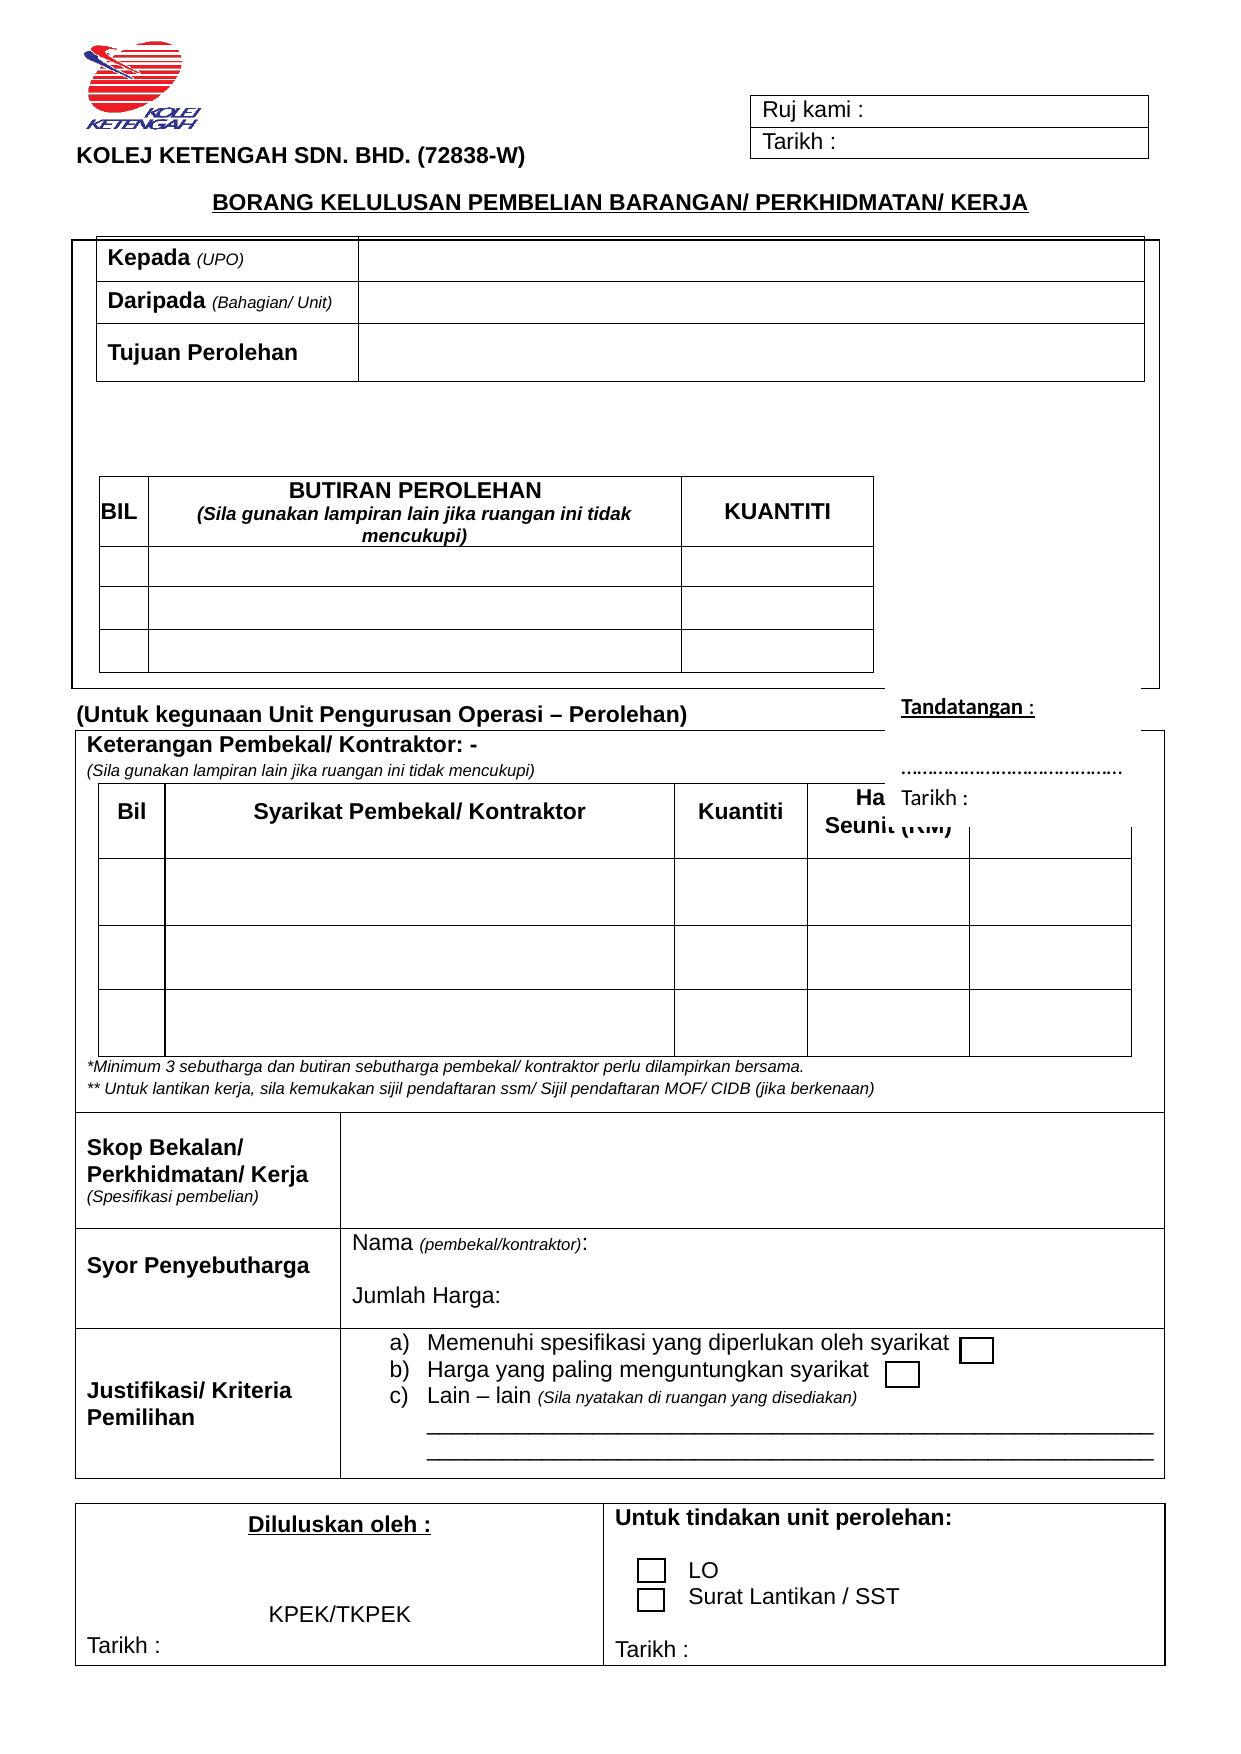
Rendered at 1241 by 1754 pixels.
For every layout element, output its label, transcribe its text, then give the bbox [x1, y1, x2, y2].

table_header Diluluskan oleh : KPEK/TKPEK Tarikh : [76, 1504, 603, 1665]
text (Untuk kegunaan Unit Pengurusan Operasi – Perolehan) [76, 701, 885, 727]
table_cell [100, 630, 148, 672]
text KOLEJ KETENGAH SDN. BHD. (72838-W) [76, 142, 1090, 168]
table_header Kepada (UPO) [97, 237, 358, 281]
table_cell Memenuhi spesifikasi yang diperlukan oleh syarikat Harga yang paling menguntungkan syarikat Lain – lain (Sila nyatakan di ruangan yang disediakan) _________________________________________________________ _________________________________________________________ [341, 1329, 1164, 1478]
table_cell [149, 587, 681, 629]
table_cell Justifikasi/ Kriteria Pemilihan [76, 1329, 340, 1478]
table_cell Tujuan Perolehan [97, 324, 358, 381]
table_cell Nama (pembekal/kontraktor): Jumlah Harga: [341, 1229, 1164, 1328]
table_header Keterangan Pembekal/ Kontraktor: - (Sila gunakan lampiran lain jika ruangan ini tidak mencukupi) *Minimum 3 sebutharga dan butiran sebutharga pembekal/ kontraktor perlu dilampirkan bersama. ** Untuk lantikan kerja, sila kemukakan sijil pendaftaran ssm/ Sijil pendaftaran MOF/ CIDB (jika berkenaan) [76, 731, 1164, 1112]
table_cell [682, 547, 873, 586]
table_cell Syor Penyebutharga [76, 1229, 340, 1328]
table_cell Daripada (Bahagian/ Unit) [97, 282, 358, 323]
table_cell [359, 324, 1144, 381]
table_cell [100, 587, 148, 629]
table_header BUTIRAN PEROLEHAN (Sila gunakan lampiran lain jika ruangan ini tidak mencukupi) [149, 477, 681, 546]
table_cell [149, 547, 681, 586]
table_cell [341, 1113, 1164, 1228]
table_cell [359, 282, 1144, 323]
table_header [359, 237, 1144, 281]
table_cell [149, 630, 681, 672]
table_cell Tarikh : [751, 128, 1148, 158]
table_cell [682, 630, 873, 672]
table_header Untuk tindakan unit perolehan: Tarikh : [604, 1504, 1164, 1665]
table_header KUANTITI [682, 477, 873, 546]
text BORANG KELULUSAN PEMBELIAN BARANGAN/ PERKHIDMATAN/ KERJA [150, 189, 1090, 215]
table_header BIL [100, 477, 148, 546]
table_cell Skop Bekalan/ Perkhidmatan/ Kerja (Spesifikasi pembelian) [76, 1113, 340, 1228]
table_header Ruj kami : [751, 96, 1148, 127]
table_cell [682, 587, 873, 629]
picture [80, 38, 204, 135]
table_cell [100, 547, 148, 586]
